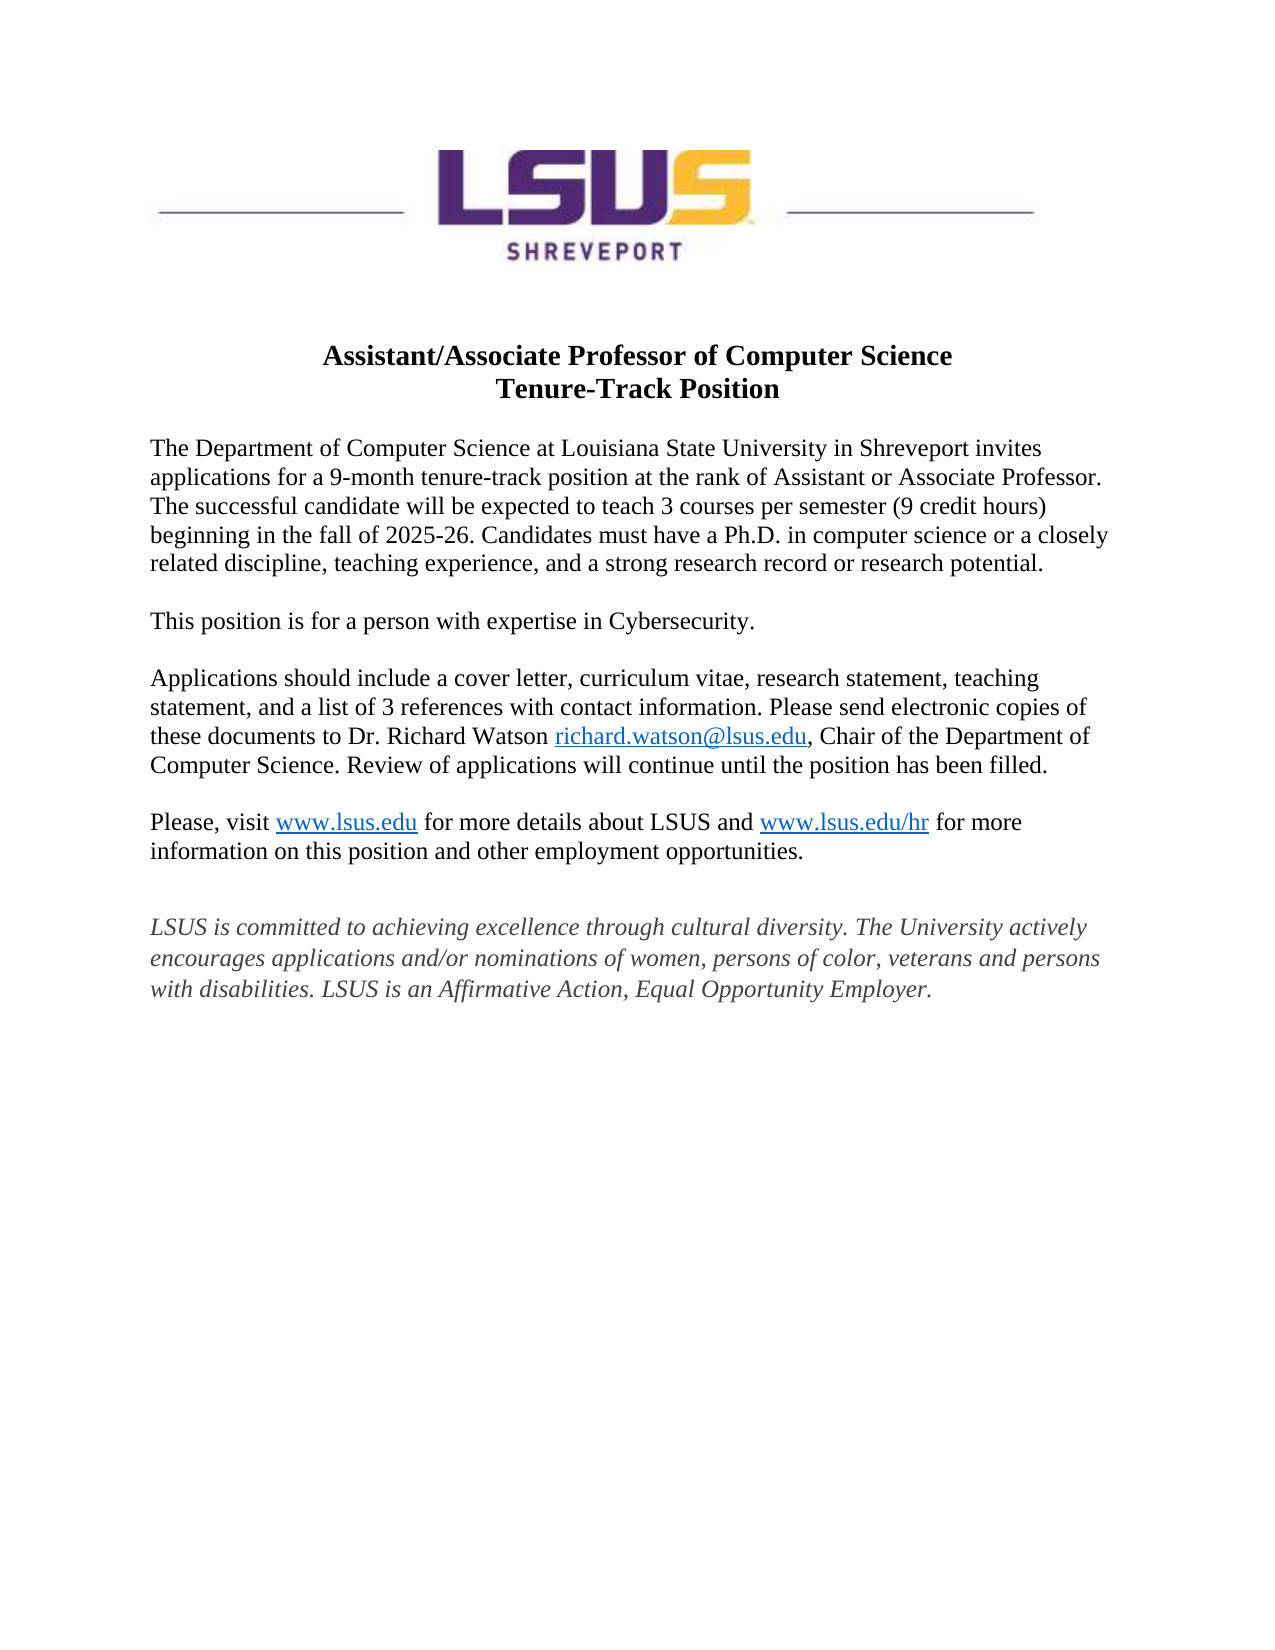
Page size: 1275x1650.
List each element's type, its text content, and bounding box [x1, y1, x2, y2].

text This position is for a person with expertise in Cybersecurity. [150, 606, 1125, 635]
text Please, visit www.lsus.edu for more details about LSUS and www.lsus.edu/hr for more information on this position and other employment opportunities. [150, 807, 1125, 865]
text Applications should include a cover letter, curriculum vitae, research statement, teaching statement, and a list of 3 references with contact information. Please send electronic copies of these documents to Dr. Richard Watson richard.watson@lsus.edu, Chair of the Department of Computer Science. Review of applications will continue until the position has been filled. [150, 663, 1125, 778]
text The Department of Computer Science at Louisiana State University in Shreveport invites applications for a 9-month tenure-track position at the rank of Assistant or Associate Professor. The successful candidate will be expected to teach 3 courses per semester (9 credit hours) beginning in the fall of 2025-26. Candidates must have a Ph.D. in computer science or a closely related discipline, teaching experience, and a strong research record or research potential. [150, 433, 1125, 577]
text Tenure-Track Position [150, 371, 1125, 405]
text Assistant/Associate Professor of Computer Science [150, 338, 1125, 371]
text LSUS is committed to achieving excellence through cultural diversity. The University actively encourages applications and/or nominations of women, persons of color, veterans and persons with disabilities. LSUS is an Affirmative Action, Equal Opportunity Employer. [150, 912, 1125, 1003]
